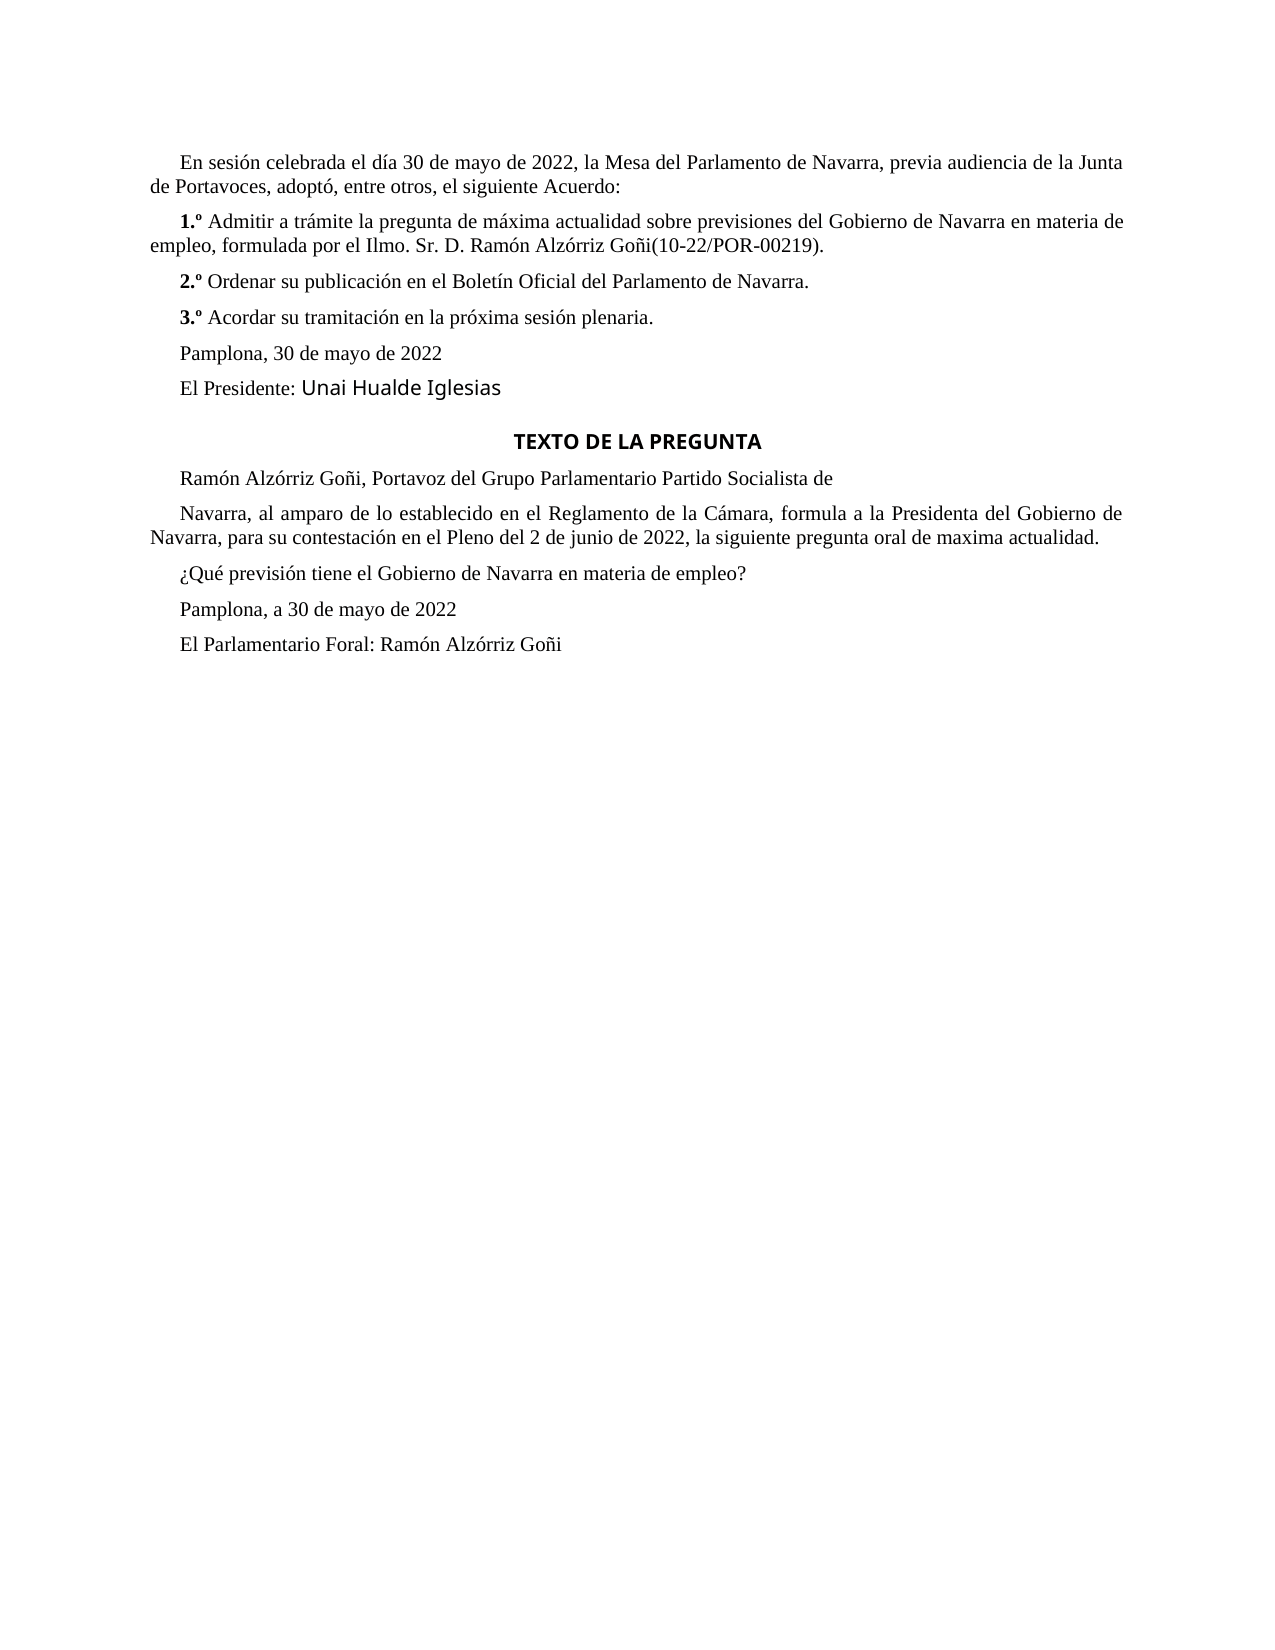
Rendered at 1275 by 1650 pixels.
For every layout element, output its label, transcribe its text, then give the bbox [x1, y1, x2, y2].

text ¿Qué previsión tiene el Gobierno de Navarra en materia de empleo? [150, 561, 1125, 585]
text 3.º Acordar su tramitación en la próxima sesión plenaria. [150, 305, 1125, 329]
text El Parlamentario Foral: Ramón Alzórriz Goñi [150, 633, 1125, 657]
text Navarra, al amparo de lo establecido en el Reglamento de la Cámara, formula a la Presidenta del Gobierno de Navarra, para su contestación en el Pleno del 2 de junio de 2022, la siguiente pregunta oral de maxima actualidad. [150, 501, 1125, 549]
text 2.º Ordenar su publicación en el Boletín Oficial del Parlamento de Navarra. [150, 269, 1125, 293]
text TEXTO DE LA PREGUNTA [150, 430, 1125, 454]
text Pamplona, 30 de mayo de 2022 [150, 341, 1125, 365]
text En sesión celebrada el día 30 de mayo de 2022, la Mesa del Parlamento de Navarra, previa audiencia de la Junta de Portavoces, adoptó, entre otros, el siguiente Acuerdo: [150, 150, 1125, 198]
text Ramón Alzórriz Goñi, Portavoz del Grupo Parlamentario Partido Socialista de [150, 466, 1125, 490]
text 1.º Admitir a trámite la pregunta de máxima actualidad sobre previsiones del Gobierno de Navarra en materia de empleo, formulada por el Ilmo. Sr. D. Ramón Alzórriz Goñi(10-22/POR-00219). [150, 210, 1125, 258]
text El Presidente: Unai Hualde Iglesias [150, 377, 1125, 401]
text Pamplona, a 30 de mayo de 2022 [150, 597, 1125, 621]
